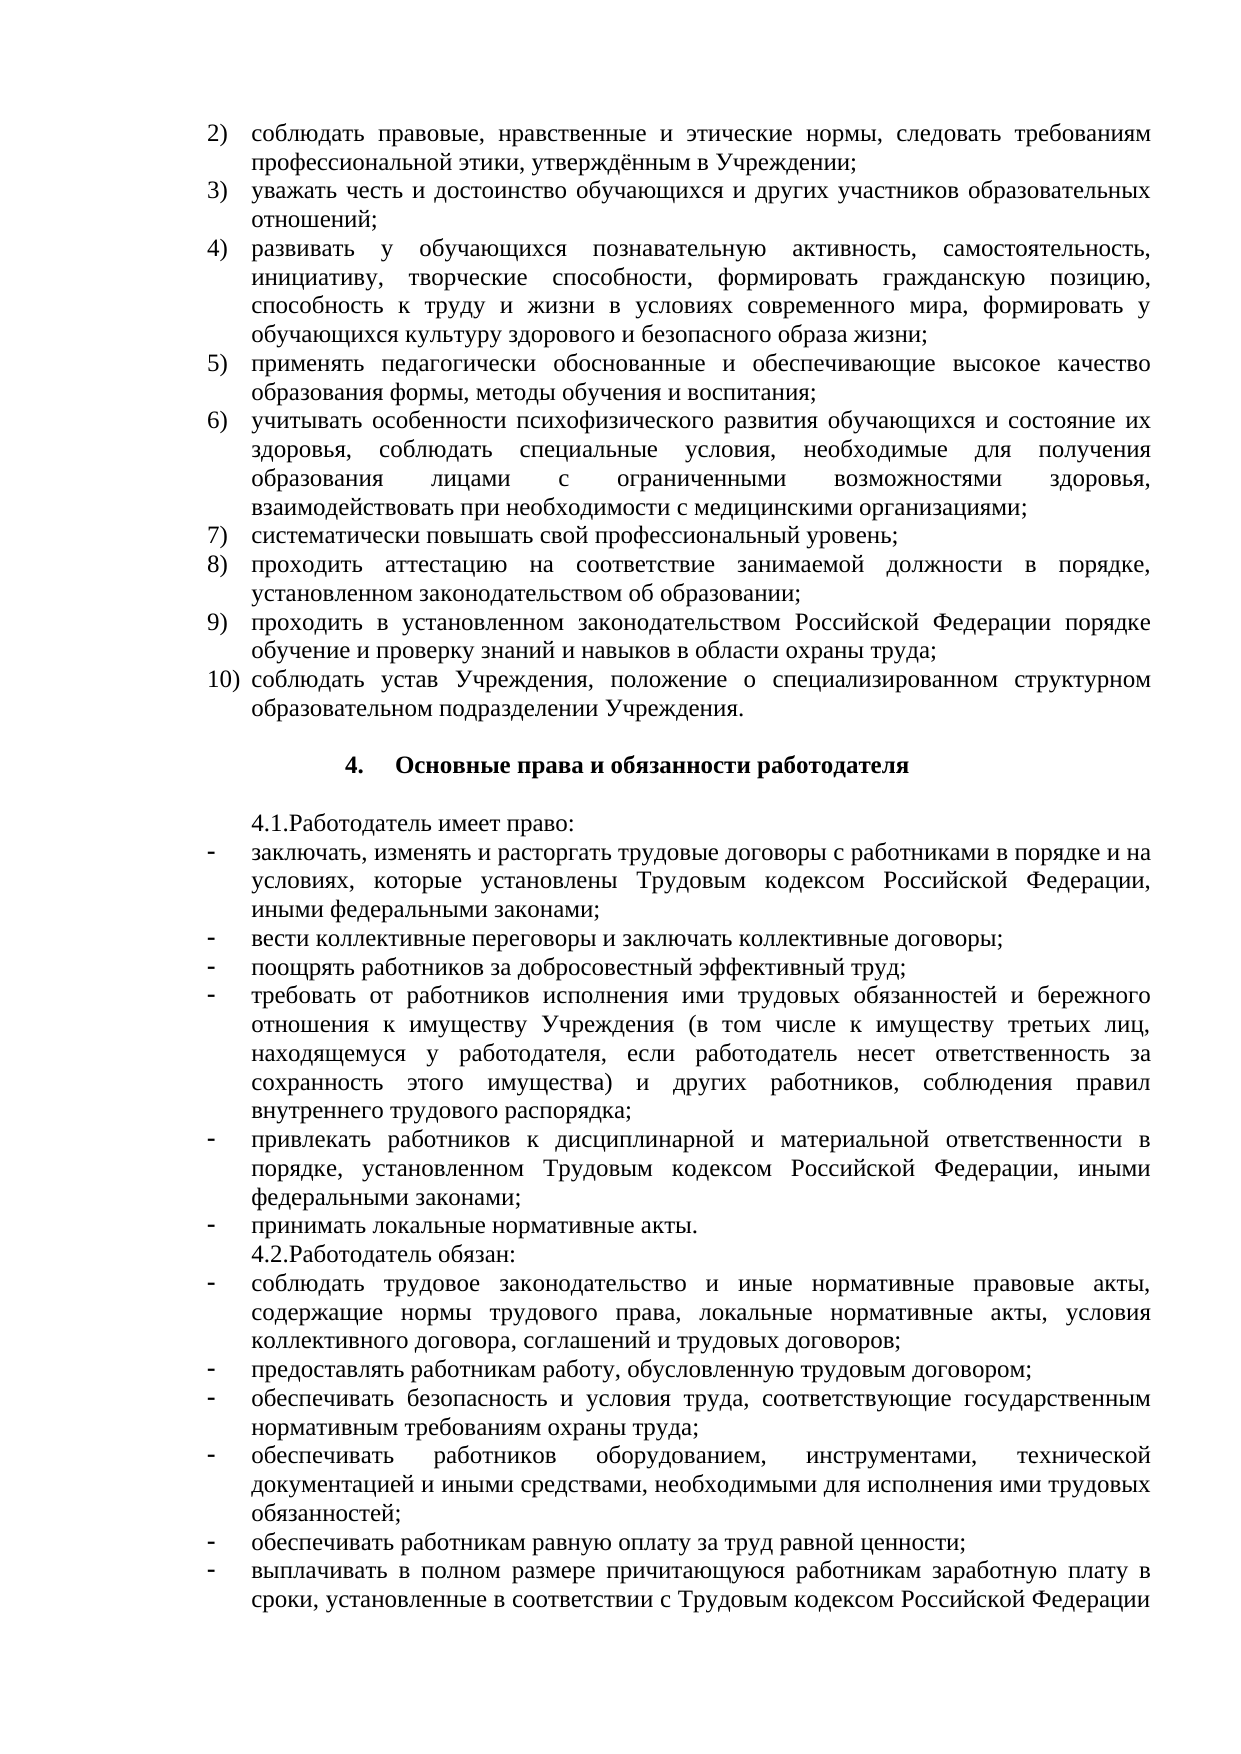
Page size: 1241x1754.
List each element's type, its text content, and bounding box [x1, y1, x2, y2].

list принимать локальные нормативные акты. [207, 1211, 1152, 1239]
list 4. Основные права и обязанности работодателя [251, 751, 1152, 779]
list требовать от работников исполнения ими трудовых обязанностей и бережного отношения к имуществу Учреждения (в том числе к имуществу третьих лиц, находящемуся у работодателя, если работодатель несет ответственность за сохранность этого имущества) и других работников, соблюдения правил внутреннего трудового распорядка; [207, 981, 1152, 1124]
list 4.2.Работодатель обязан: [251, 1239, 1152, 1268]
list 4.1.Работодатель имеет право: [251, 808, 1152, 837]
list учитывать особенности психофизического развития обучающихся и состояние их здоровья, соблюдать специальные условия, необходимые для получения образования лицами с ограниченными возможностями здоровья, взаимодействовать при необходимости с медицинскими организациями; [207, 406, 1152, 521]
list обеспечивать работников оборудованием, инструментами, технической документацией и иными средствами, необходимыми для исполнения ими трудовых обязанностей; [207, 1441, 1152, 1527]
list проходить в установленном законодательством Российской Федерации порядке обучение и проверку знаний и навыков в области охраны труда; [207, 607, 1152, 664]
list применять педагогически обоснованные и обеспечивающие высокое качество образования формы, методы обучения и воспитания; [207, 348, 1152, 406]
list привлекать работников к дисциплинарной и материальной ответственности в порядке, установленном Трудовым кодексом Российской Федерации, иными федеральными законами; [207, 1124, 1152, 1211]
list развивать у обучающихся познавательную активность, самостоятельность, инициативу, творческие способности, формировать гражданскую позицию, способность к труду и жизни в условиях современного мира, формировать у обучающихся культуру здорового и безопасного образа жизни; [207, 233, 1152, 348]
list предоставлять работникам работу, обусловленную трудовым договором; [207, 1354, 1152, 1383]
list заключать, изменять и расторгать трудовые договоры с работниками в порядке и на условиях, которые установлены Трудовым кодексом Российской Федерации, иными федеральными законами; [207, 837, 1152, 923]
list систематически повышать свой профессиональный уровень; [207, 521, 1152, 549]
list соблюдать трудовое законодательство и иные нормативные правовые акты, содержащие нормы трудового права, локальные нормативные акты, условия коллективного договора, соглашений и трудовых договоров; [207, 1268, 1152, 1354]
list соблюдать правовые, нравственные и этические нормы, следовать требованиям профессиональной этики, утверждённым в Учреждении; [207, 118, 1152, 176]
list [207, 1556, 1152, 1613]
list обеспечивать безопасность и условия труда, соответствующие государственным нормативным требованиям охраны труда; [207, 1383, 1152, 1441]
list поощрять работников за добросовестный эффективный труд; [207, 952, 1152, 981]
list соблюдать устав Учреждения, положение о специализированном структурном образовательном подразделении Учреждения. [207, 664, 1152, 722]
list уважать честь и достоинство обучающихся и других участников образовательных отношений; [207, 176, 1152, 233]
list вести коллективные переговоры и заключать коллективные договоры; [207, 923, 1152, 952]
list обеспечивать работникам равную оплату за труд равной ценности; [207, 1527, 1152, 1556]
list проходить аттестацию на соответствие занимаемой должности в порядке, установленном законодательством об образовании; [207, 549, 1152, 607]
